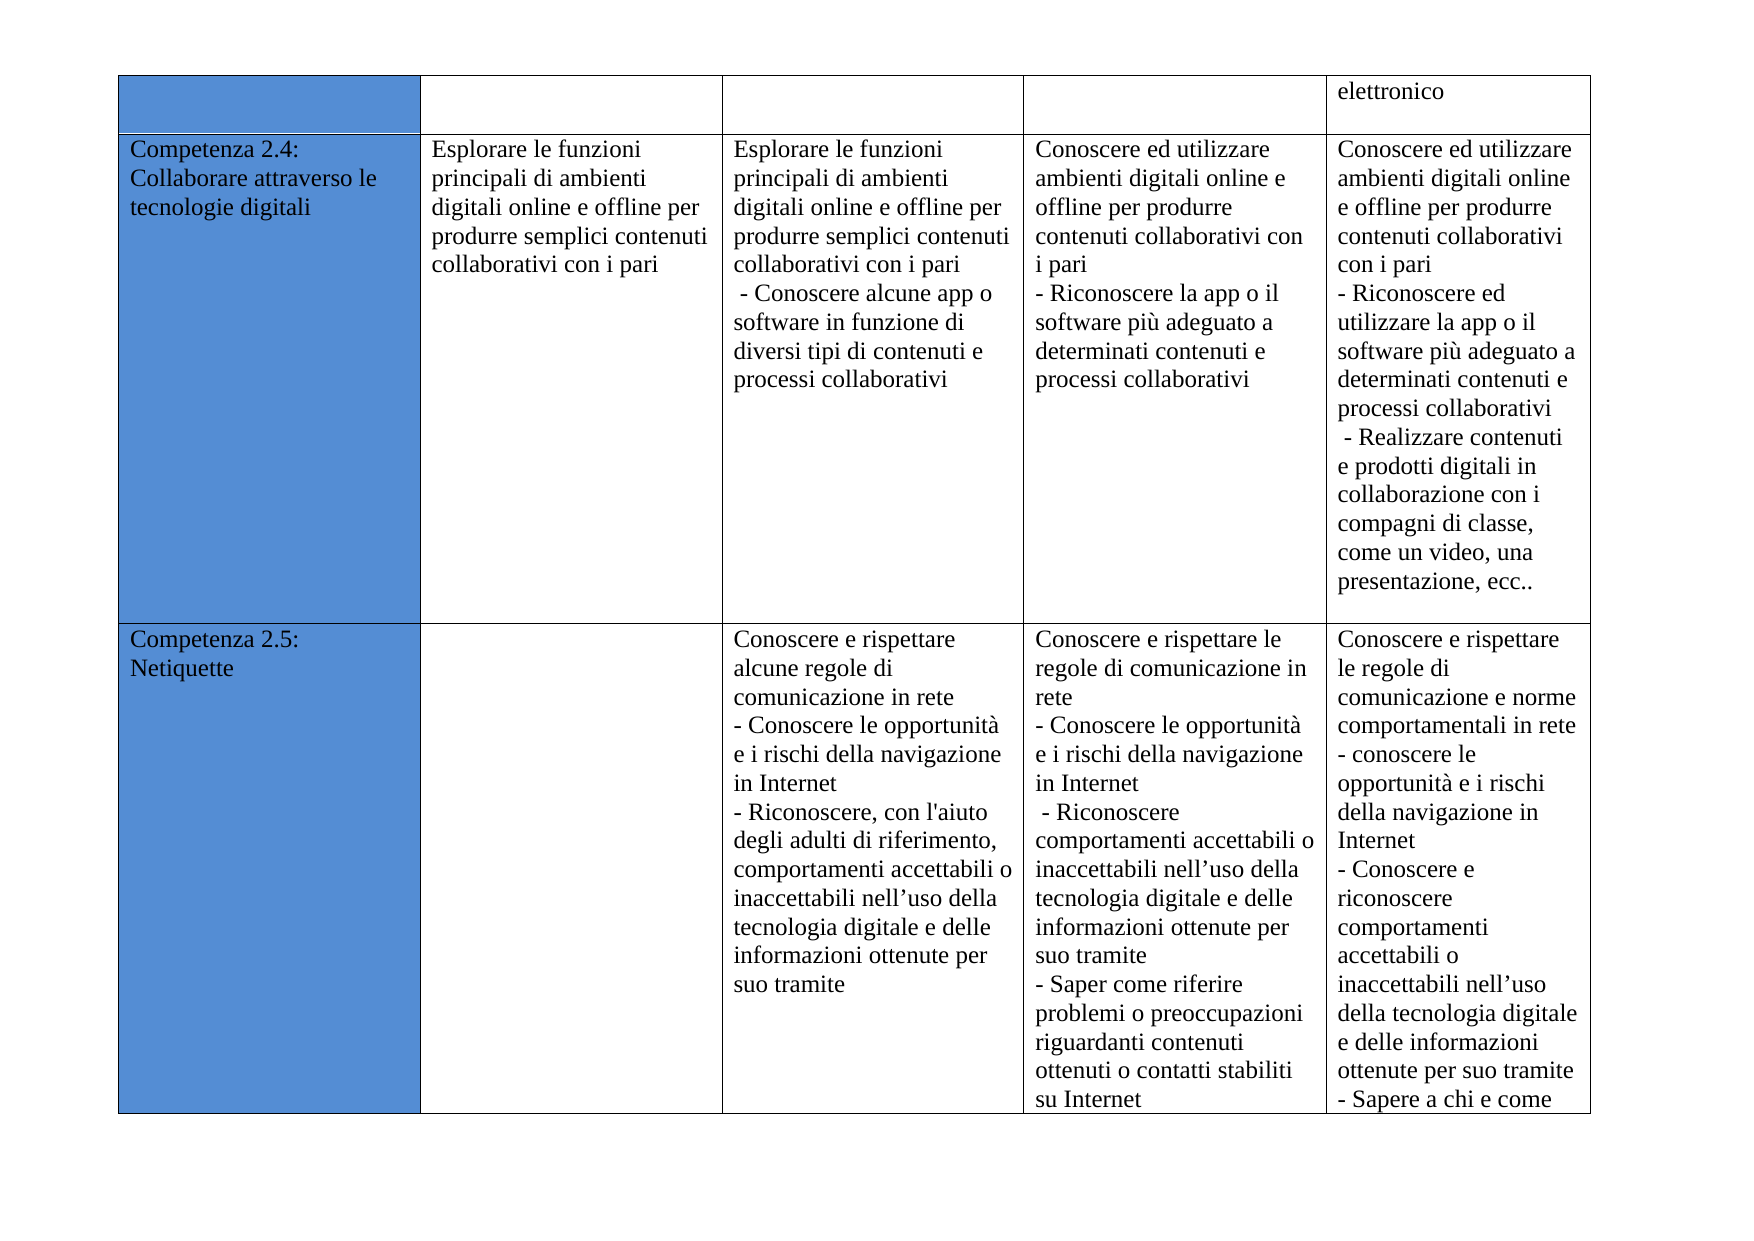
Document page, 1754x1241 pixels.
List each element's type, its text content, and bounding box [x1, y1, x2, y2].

table_cell Competenza 2.4: Collaborare attraverso le tecnologie digitali [119, 135, 420, 623]
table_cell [1024, 76, 1326, 133]
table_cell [723, 624, 1023, 1113]
table_cell [421, 76, 722, 133]
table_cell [119, 624, 420, 1113]
table_cell Esplorare le funzioni principali di ambienti digitali online e offline per produrre semplici contenuti collaborativi con i pari [421, 135, 722, 623]
table_cell Conoscere ed utilizzare ambienti digitali online e offline per produrre contenuti collaborativi con i pari - Riconoscere ed utilizzare la app o il software più adeguato a determinati contenuti e processi collaborativi - Realizzare contenuti e prodotti digitali in collaborazione con i compagni di classe, come un video, una presentazione, ecc.. [1327, 135, 1590, 623]
table_cell [421, 624, 722, 1113]
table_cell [1327, 624, 1590, 1113]
table_cell Conoscere ed utilizzare ambienti digitali online e offline per produrre contenuti collaborativi con i pari - Riconoscere la app o il software più adeguato a determinati contenuti e processi collaborativi [1024, 135, 1326, 623]
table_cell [1024, 624, 1326, 1113]
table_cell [1327, 76, 1590, 133]
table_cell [119, 76, 420, 133]
table_cell Esplorare le funzioni principali di ambienti digitali online e offline per produrre semplici contenuti collaborativi con i pari - Conoscere alcune app o software in funzione di diversi tipi di contenuti e processi collaborativi [723, 135, 1023, 623]
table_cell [723, 76, 1023, 133]
